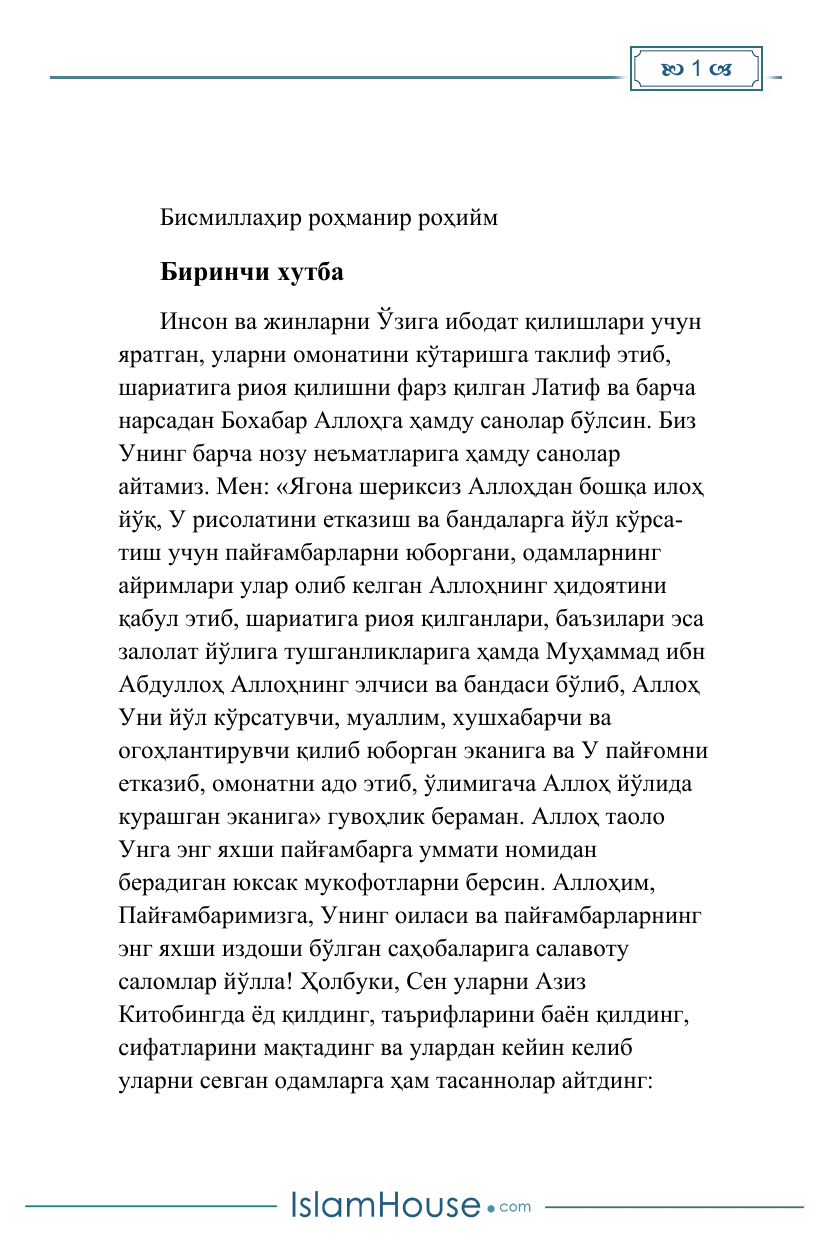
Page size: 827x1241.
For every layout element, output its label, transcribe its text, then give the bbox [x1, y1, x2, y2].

picture [18, 1186, 277, 1223]
text Инсон ва жинларни Ўзига ибодат қилишлари учун яратган, уларни омонатини кўтаришга таклиф этиб, шариатига риоя қилишни фарз қилган Латиф ва барча нарсадан Бохабар Аллоҳга ҳамду санолар бўлсин. Биз Унинг барча нозу неъматларига ҳамду санолар айтамиз. Мен: «Ягона шериксиз Аллоҳдан бошқа илоҳ йўқ, У рисолатини етказиш ва бандаларга йўл кўрса-тиш учун пайғамбарларни юборгани, одамларнинг айримлари улар олиб келган Аллоҳнинг ҳидоятини қабул этиб, шариатига риоя қилганлари, баъзилари эса залолат йўлига тушганликларига ҳамда Муҳаммад ибн Абдуллоҳ Аллоҳнинг элчиси ва бандаси бўлиб, Аллоҳ Уни йўл кўрсатувчи, муаллим, хушхабарчи ва огоҳлантирувчи қилиб юборган эканига ва У пайғомни етказиб, омонатни адо этиб, ўлимигача Аллоҳ йўлида курашган эканига» гувоҳлик бераман. Аллоҳ таоло Унга энг яхши пайғамбарга уммати номидан берадиган юксак мукофотларни берсин. Аллоҳим, Пайғамбаримизга, Унинг оиласи ва пайғамбарларнинг энг яхши издоши бўлган саҳобаларига салавоту саломлар йўлла! Ҳолбуки, Сен уларни Азиз Китобингда ёд қилдинг, таърифларини баён қилдинг, сифатларини мақтадинг ва улардан кейин келиб уларни севган одамларга ҳам тасаннолар айтдинг: [118, 306, 709, 1094]
text Биринчи хутба [159, 256, 709, 287]
picture [284, 1186, 805, 1224]
text Бисмиллаҳир роҳманир роҳийм [118, 202, 709, 230]
